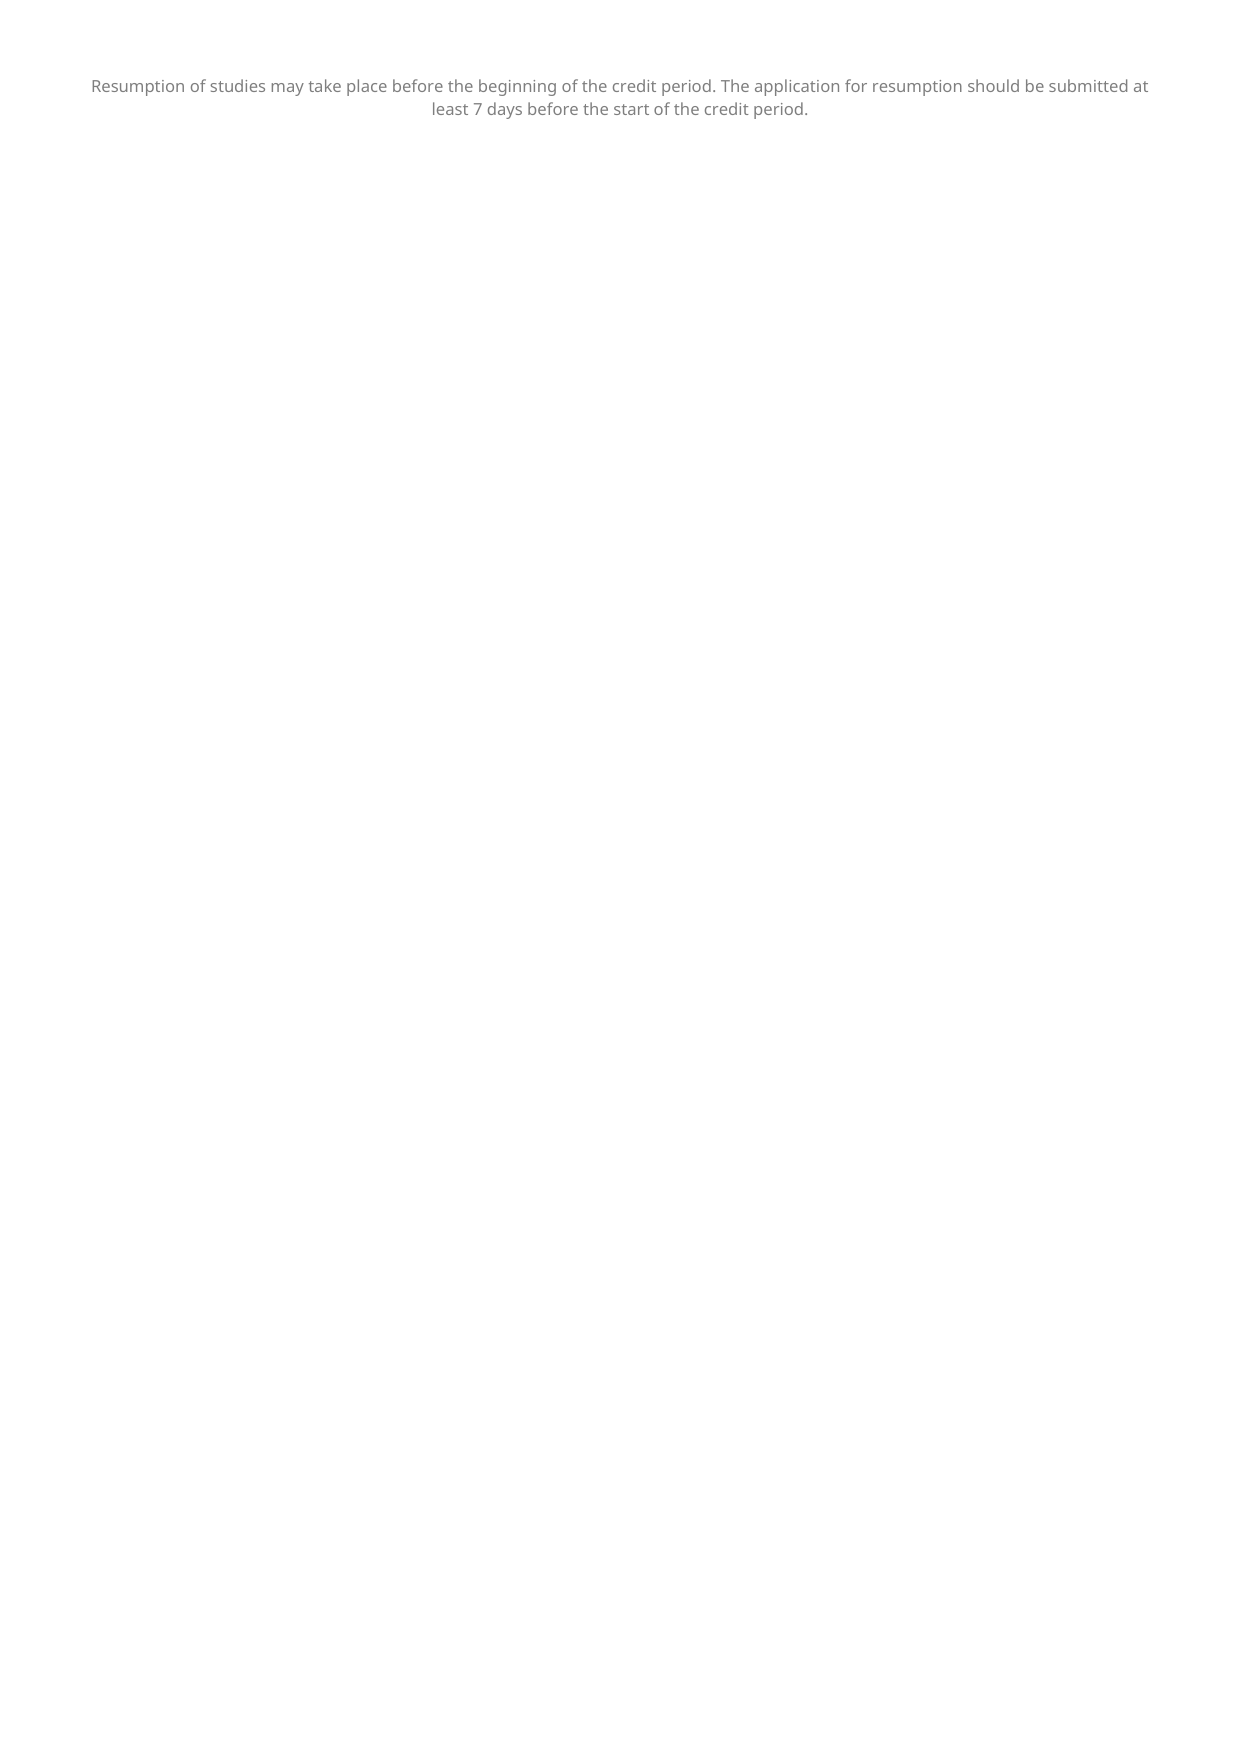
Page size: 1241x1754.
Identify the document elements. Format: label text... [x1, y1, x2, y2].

text Resumption of studies may take place before the beginning of the credit period. The application for resumption should be submitted at least 7 days before the start of the credit period. [75, 75, 1165, 120]
